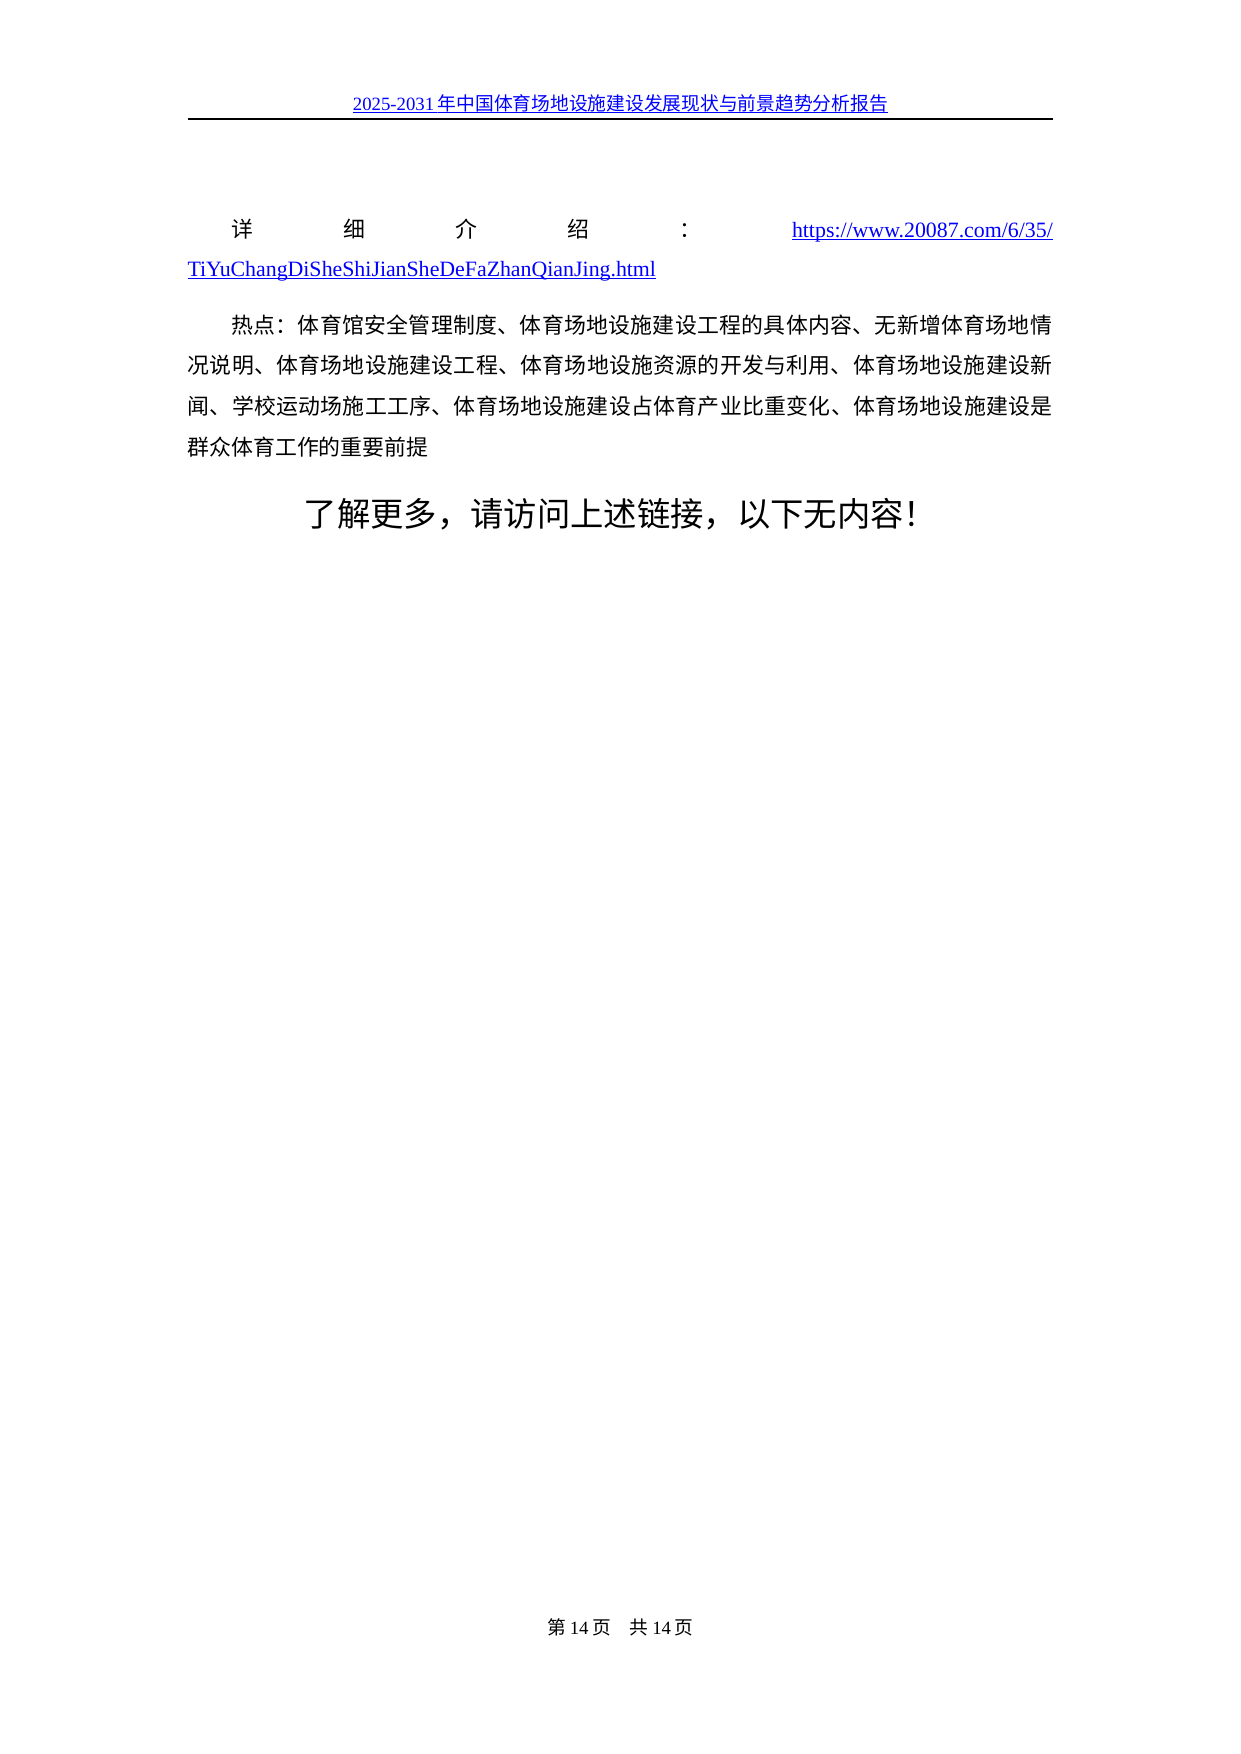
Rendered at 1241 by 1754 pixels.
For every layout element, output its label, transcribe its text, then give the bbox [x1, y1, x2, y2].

text 详细介绍：https://www.20087.com/6/35/TiYuChangDiSheShiJianSheDeFaZhanQianJing.html [187, 212, 1053, 285]
text 热点：体育馆安全管理制度、体育场地设施建设工程的具体内容、无新增体育场地情况说明、体育场地设施建设工程、体育场地设施资源的开发与利用、体育场地设施建设新闻、学校运动场施工工序、体育场地设施建设占体育产业比重变化、体育场地设施建设是群众体育工作的重要前提 [187, 307, 1053, 462]
title 了解更多，请访问上述链接，以下无内容！ [187, 479, 1053, 544]
